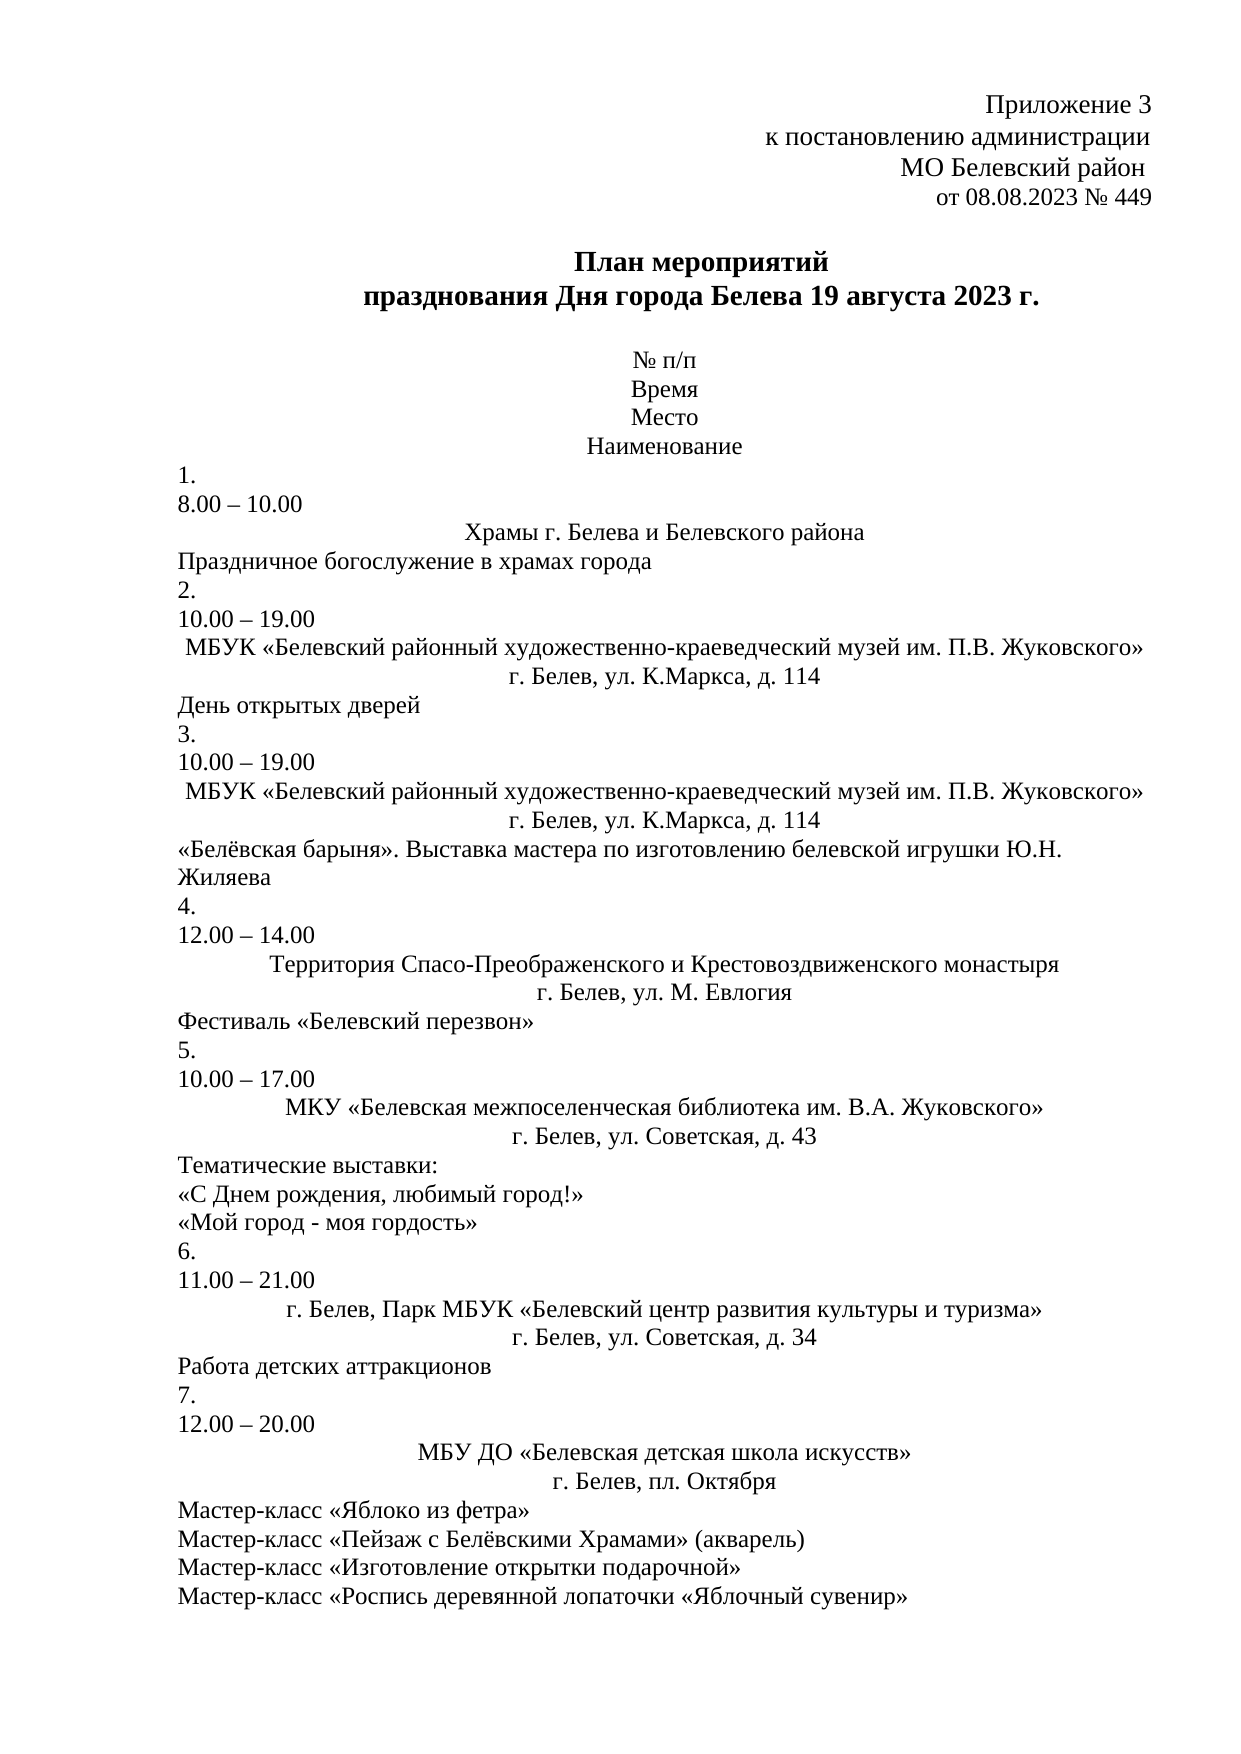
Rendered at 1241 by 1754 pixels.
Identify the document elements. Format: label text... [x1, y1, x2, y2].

text План мероприятий [177, 244, 1152, 278]
text празднования Дня города Белева 19 августа 2023 г. [177, 278, 1152, 311]
text Приложение 3 [177, 89, 1152, 120]
text МО Белевский район [177, 151, 1152, 182]
text от 08.08.2023 № 449 [163, 182, 1152, 211]
text к постановлению администрации [177, 120, 1152, 151]
